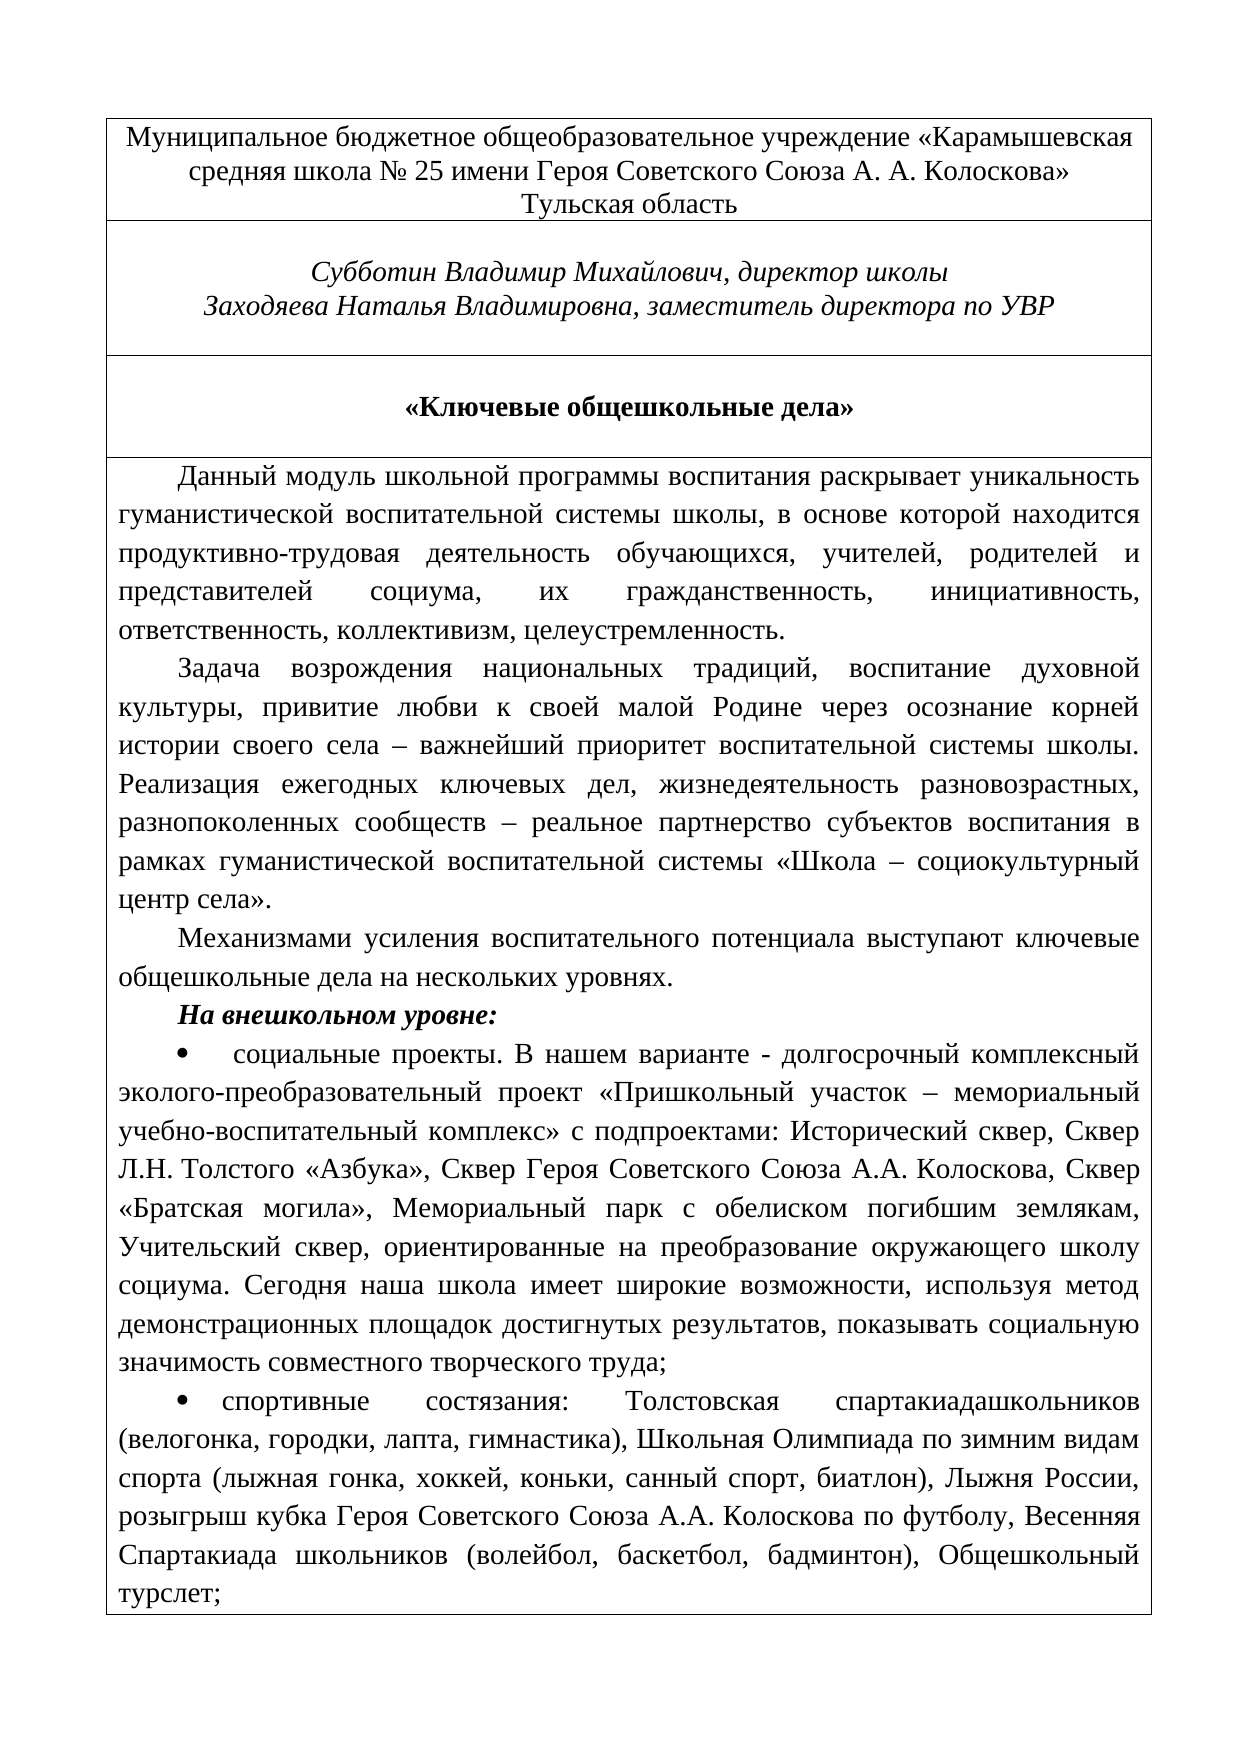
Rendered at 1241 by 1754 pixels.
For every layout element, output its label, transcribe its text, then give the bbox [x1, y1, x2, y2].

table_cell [107, 458, 1151, 1614]
table_cell Субботин Владимир Михайлович, директор школы Заходяева Наталья Владимировна, заместитель директора по УВР [107, 221, 1151, 355]
table_header Муниципальное бюджетное общеобразовательное учреждение «Карамышевская средняя школа № 25 имени Героя Советского Союза А. А. Колоскова» Тульская область [107, 119, 1151, 220]
table_cell «Ключевые общешкольные дела» [107, 356, 1151, 457]
